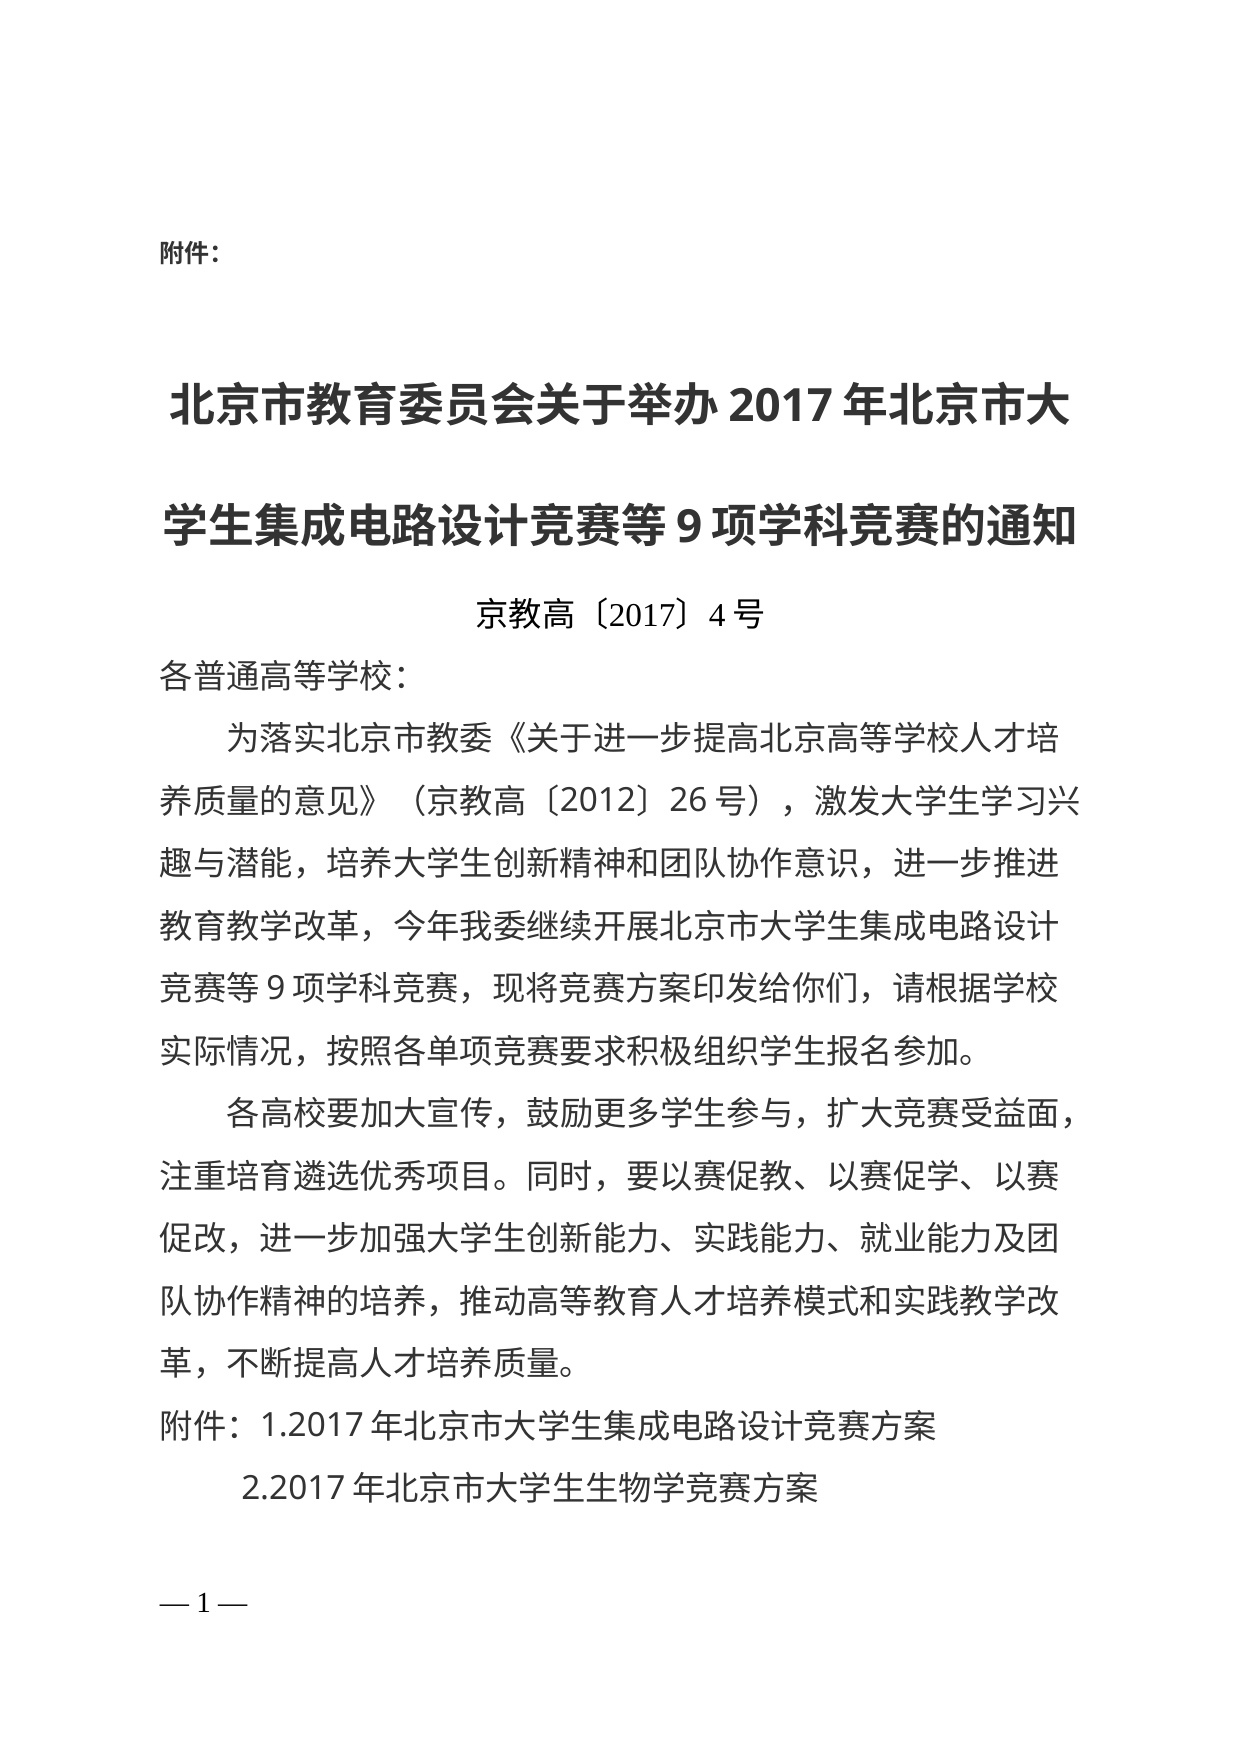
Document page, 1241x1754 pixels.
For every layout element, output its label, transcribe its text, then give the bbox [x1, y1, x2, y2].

text 各高校要加大宣传，鼓励更多学生参与，扩大竞赛受益面，注重培育遴选优秀项目。同时，要以赛促教、以赛促学、以赛促改，进一步加强大学生创新能力、实践能力、就业能力及团队协作精神的培养，推动高等教育人才培养模式和实践教学改革，不断提高人才培养质量。 [159, 1080, 1081, 1392]
text 京教高〔2017〕4号 [159, 582, 1081, 642]
text 北京市教育委员会关于举办2017年北京市大学生集成电路设计竞赛等9项学科竞赛的通知 [159, 342, 1081, 582]
text 为落实北京市教委《关于进一步提高北京高等学校人才培养质量的意见》（京教高〔2012〕26号），激发大学生学习兴趣与潜能，培养大学生创新精神和团队协作意识，进一步推进教育教学改革，今年我委继续开展北京市大学生集成电路设计竞赛等9项学科竞赛，现将竞赛方案印发给你们，请根据学校实际情况，按照各单项竞赛要求积极组织学生报名参加。 [159, 705, 1081, 1080]
text 附件：1.2017年北京市大学生集成电路设计竞赛方案 [159, 1392, 1081, 1455]
text 2.2017年北京市大学生生物学竞赛方案 [159, 1455, 1081, 1517]
text 附件： [159, 222, 1081, 282]
text 各普通高等学校： [159, 642, 1081, 705]
